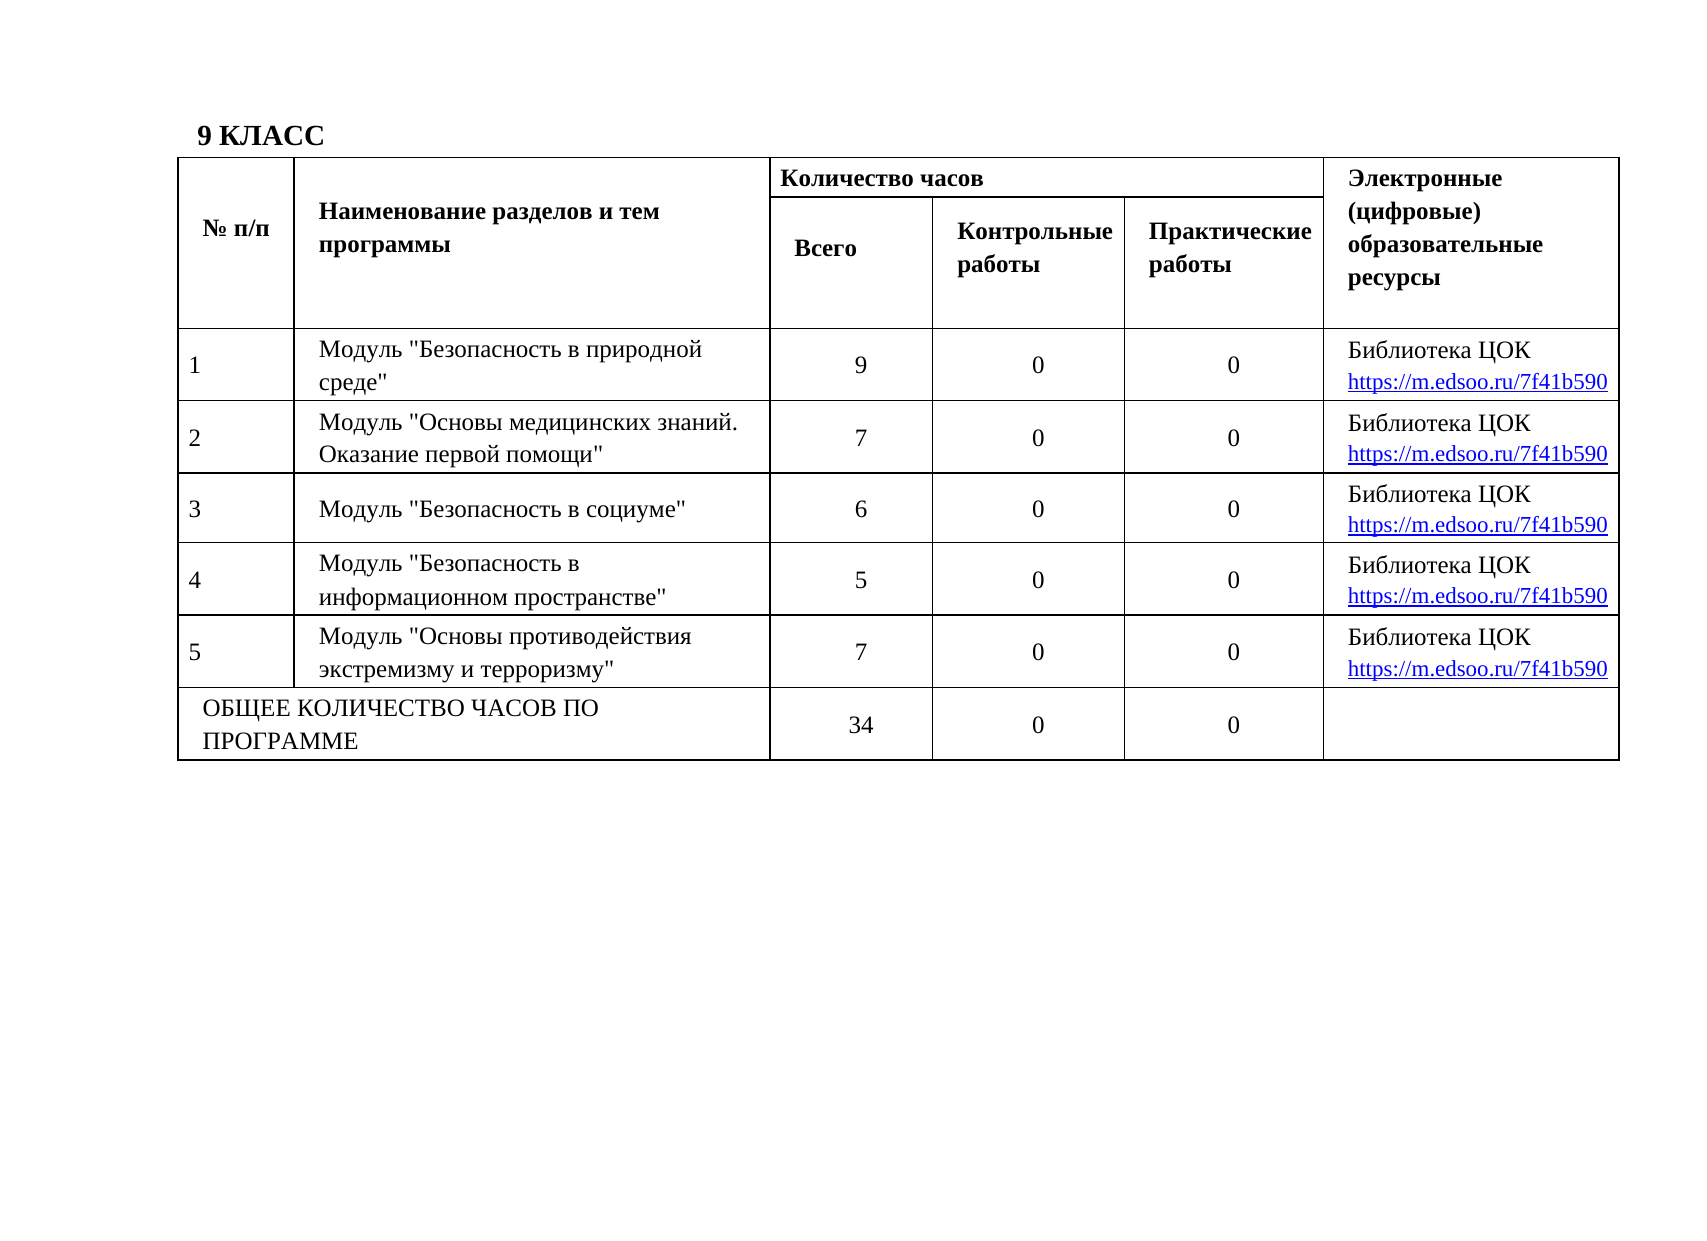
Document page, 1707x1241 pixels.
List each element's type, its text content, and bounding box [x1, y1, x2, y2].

table_cell 3 [179, 474, 293, 542]
table_cell 0 [1125, 616, 1323, 687]
table_cell Модуль "Основы медицинских знаний. Оказание первой помощи" [295, 401, 769, 472]
table_cell 4 [179, 543, 293, 614]
table_header № п/п [179, 158, 293, 327]
table_cell Модуль "Безопасность в природной среде" [295, 329, 769, 400]
table_cell 1 [179, 329, 293, 400]
table_cell Практические работы [1125, 198, 1323, 327]
table_cell ОБЩЕЕ КОЛИЧЕСТВО ЧАСОВ ПО ПРОГРАММЕ [179, 688, 769, 759]
table_cell 7 [771, 401, 932, 472]
table_cell 0 [933, 401, 1124, 472]
table_cell 0 [1125, 474, 1323, 542]
table_cell Модуль "Основы противодействия экстремизму и терроризму" [295, 616, 769, 687]
table_cell 0 [933, 688, 1124, 759]
table_cell Модуль "Безопасность в социуме" [295, 474, 769, 542]
table_cell 5 [179, 616, 293, 687]
table_cell 0 [933, 616, 1124, 687]
table_cell 0 [933, 474, 1124, 542]
table_cell Библиотека ЦОК https://m.edsoo.ru/7f41b590 [1324, 474, 1618, 542]
table_cell Всего [771, 198, 932, 327]
table_cell Библиотека ЦОК https://m.edsoo.ru/7f41b590 [1324, 329, 1618, 400]
table_cell 0 [1125, 688, 1323, 759]
table_cell 2 [179, 401, 293, 472]
table_cell [1324, 688, 1618, 759]
table_cell Библиотека ЦОК https://m.edsoo.ru/7f41b590 [1324, 543, 1618, 614]
table_cell Контрольные работы [933, 198, 1124, 327]
table_cell 0 [1125, 401, 1323, 472]
table_cell Модуль "Безопасность в информационном пространстве" [295, 543, 769, 614]
table_cell 6 [771, 474, 932, 542]
text 9 КЛАСС [190, 118, 1618, 152]
table_cell 34 [771, 688, 932, 759]
table_cell 0 [1125, 543, 1323, 614]
table_cell 7 [771, 616, 932, 687]
table_cell 9 [771, 329, 932, 400]
table_cell 5 [771, 543, 932, 614]
table_header Количество часов [771, 158, 1323, 196]
table_cell 0 [933, 329, 1124, 400]
table_header Наименование разделов и тем программы [295, 158, 769, 327]
table_header Электронные (цифровые) образовательные ресурсы [1324, 158, 1618, 327]
table_cell 0 [933, 543, 1124, 614]
table_cell Библиотека ЦОК https://m.edsoo.ru/7f41b590 [1324, 616, 1618, 687]
table_cell Библиотека ЦОК https://m.edsoo.ru/7f41b590 [1324, 401, 1618, 472]
table_cell 0 [1125, 329, 1323, 400]
